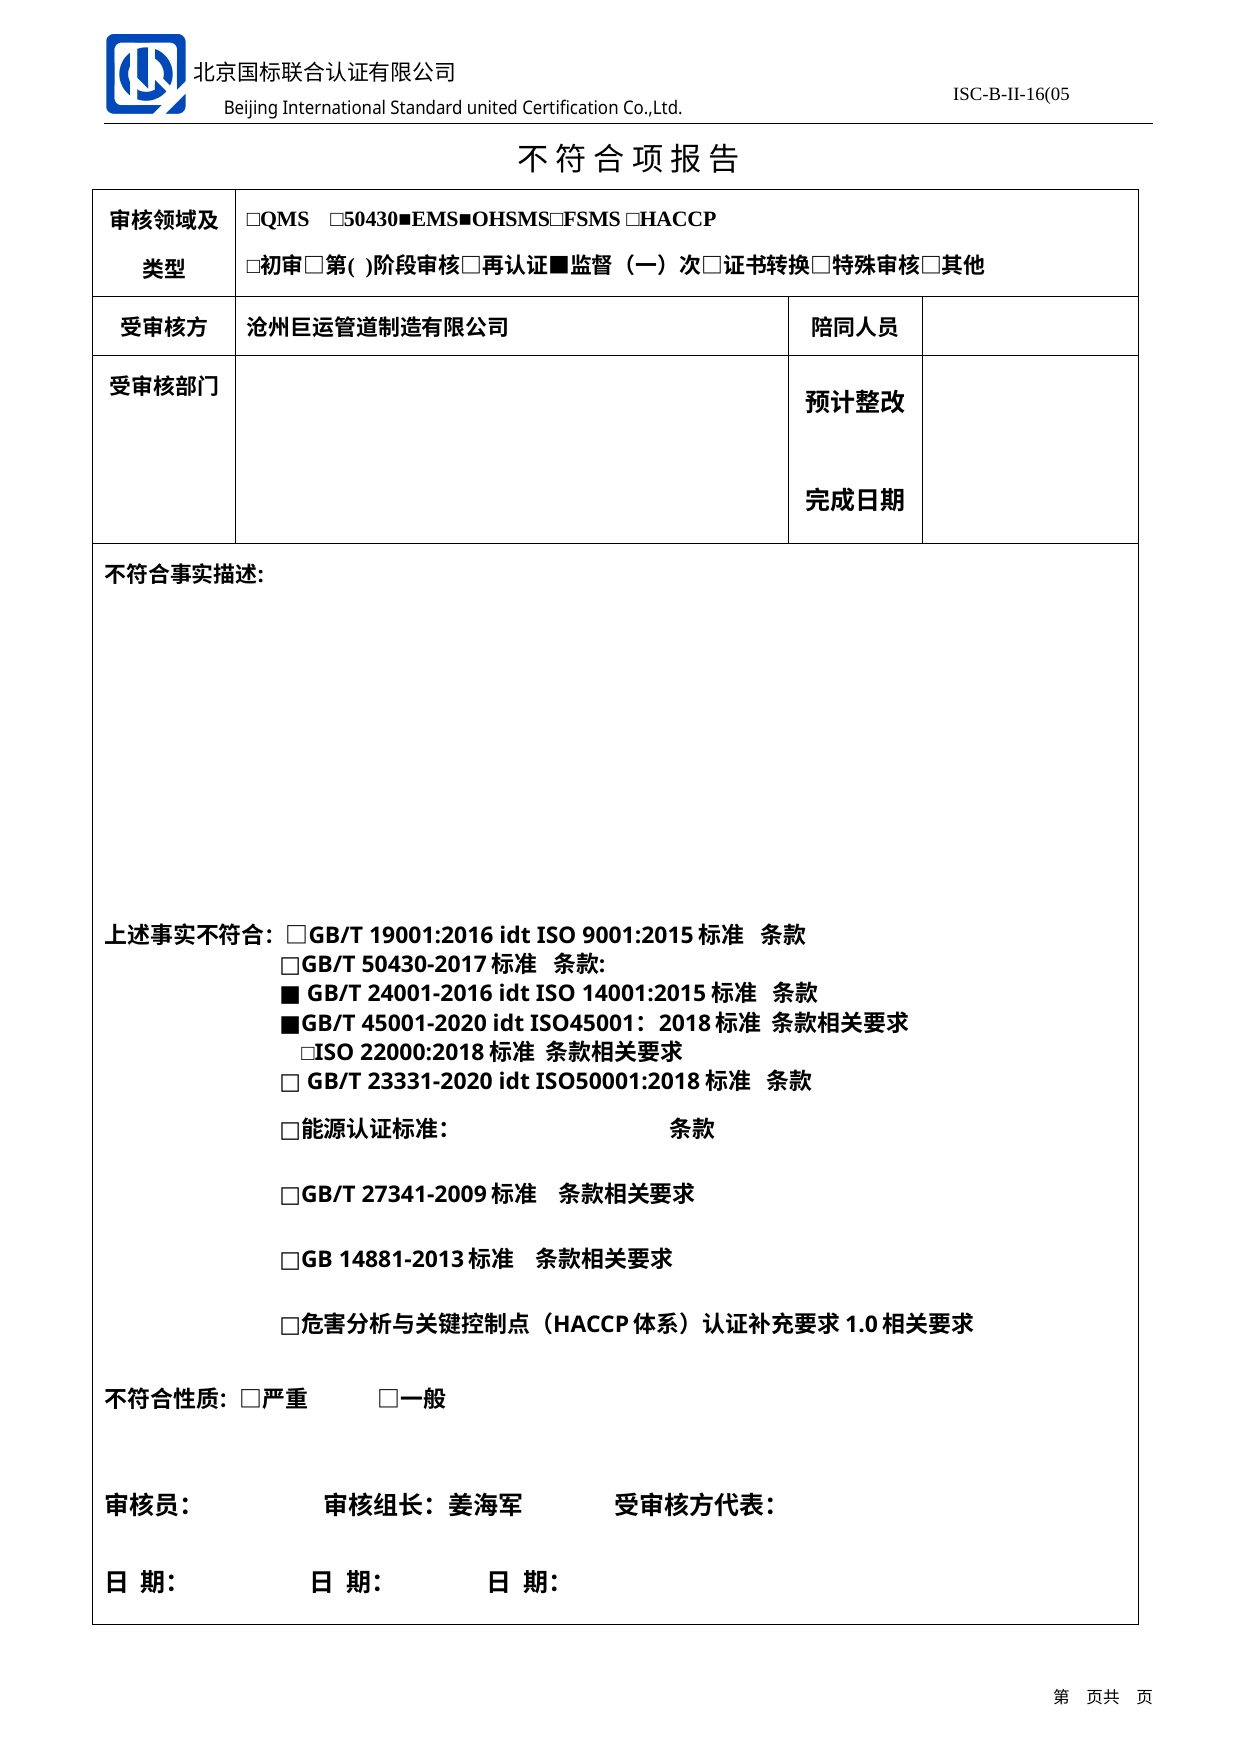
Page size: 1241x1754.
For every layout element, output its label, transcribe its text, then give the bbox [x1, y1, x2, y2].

table_cell [923, 297, 1138, 355]
table_cell 不符合事实描述: 上述事实不符合：□GB/T 19001:2016 idt ISO 9001:2015标准 条款 □GB/T 50430-2017标准 条款: ■ GB/T 24001-2016 idt ISO 14001:2015标准 条款 ■GB/T 45001-2020 idt ISO45001：2018标准 条款相关要求 □ISO 22000:2018标准 条款相关要求 □ GB/T 23331-2020 idt ISO50001:2018标准 条款 □能源认证标准： 条款 □GB/T 27341-2009标准 条款相关要求 □GB 14881-2013标准 条款相关要求 □危害分析与关键控制点（HACCP体系）认证补充要求 1.0相关要求 不符合性质：□严重 □一般 审核员： 审核组长：姜海军 受审核方代表： 日 期： 日 期： 日 期： [93, 544, 1138, 1624]
table_cell 预计整改完成日期 [789, 356, 922, 543]
table_cell [236, 356, 788, 543]
text 不 符 合 项 报 告 [104, 124, 1153, 189]
table_header 审核领域及类型 [93, 190, 235, 296]
table_cell 受审核方 [93, 297, 235, 355]
picture [106, 34, 186, 114]
table_cell 沧州巨运管道制造有限公司 [236, 297, 788, 355]
table_cell 受审核部门 [93, 356, 235, 543]
table_header □QMS □50430■EMS■OHSMS□FSMS □HACCP □初审□第( )阶段审核□再认证■监督（一）次□证书转换□特殊审核□其他 [236, 190, 1138, 296]
table_cell 陪同人员 [789, 297, 922, 355]
table_cell [923, 356, 1138, 543]
